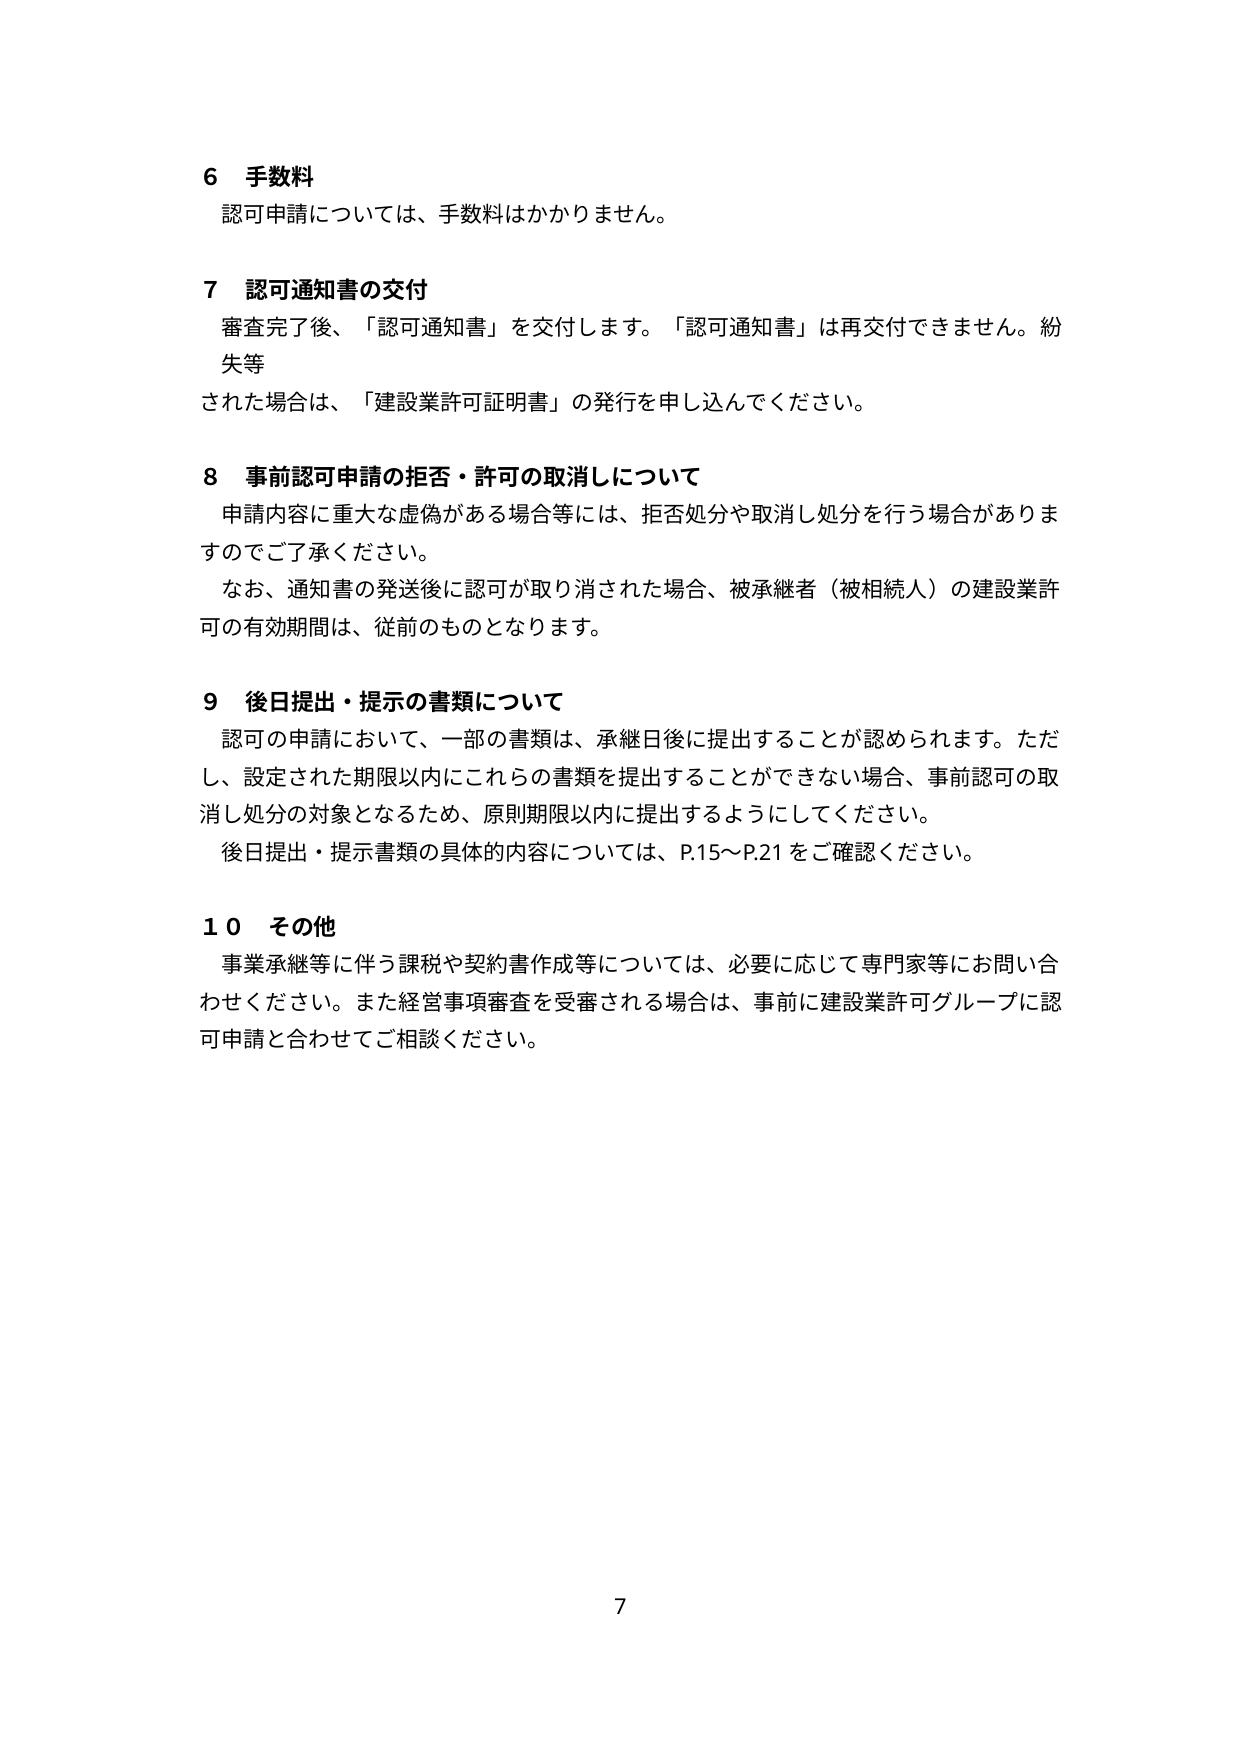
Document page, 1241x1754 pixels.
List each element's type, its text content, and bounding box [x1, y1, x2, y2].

text ７ 認可通知書の交付 [177, 269, 1063, 307]
text 認可の申請において、一部の書類は、承継日後に提出することが認められます。ただし、設定された期限以内にこれらの書類を提出することができない場合、事前認可の取消し処分の対象となるため、原則期限以内に提出するようにしてください。 [177, 719, 1063, 832]
text ８ 事前認可申請の拒否・許可の取消しについて [177, 457, 1063, 494]
text 事業承継等に伴う課税や契約書作成等については、必要に応じて専門家等にお問い合わせください。また経営事項審査を受審される場合は、事前に建設業許可グループに認可申請と合わせてご相談ください。 [177, 944, 1063, 1057]
text なお、通知書の発送後に認可が取り消された場合、被承継者（被相続人）の建設業許可の有効期間は、従前のものとなります。 [177, 569, 1063, 644]
text 申請内容に重大な虚偽がある場合等には、拒否処分や取消し処分を行う場合がありますのでご了承ください。 [177, 494, 1063, 569]
text ６ 手数料 [177, 157, 1063, 194]
text 認可申請については、手数料はかかりません。 [177, 194, 1063, 232]
text 後日提出・提示書類の具体的内容については、P.15～P.21をご確認ください。 [177, 832, 1063, 869]
text された場合は、「建設業許可証明書」の発行を申し込んでください。 [177, 382, 1063, 419]
text ９ 後日提出・提示の書類について [177, 682, 1063, 719]
text 審査完了後、「認可通知書」を交付します。「認可通知書」は再交付できません。紛失等 [177, 307, 1063, 382]
text １０ その他 [177, 907, 1063, 944]
